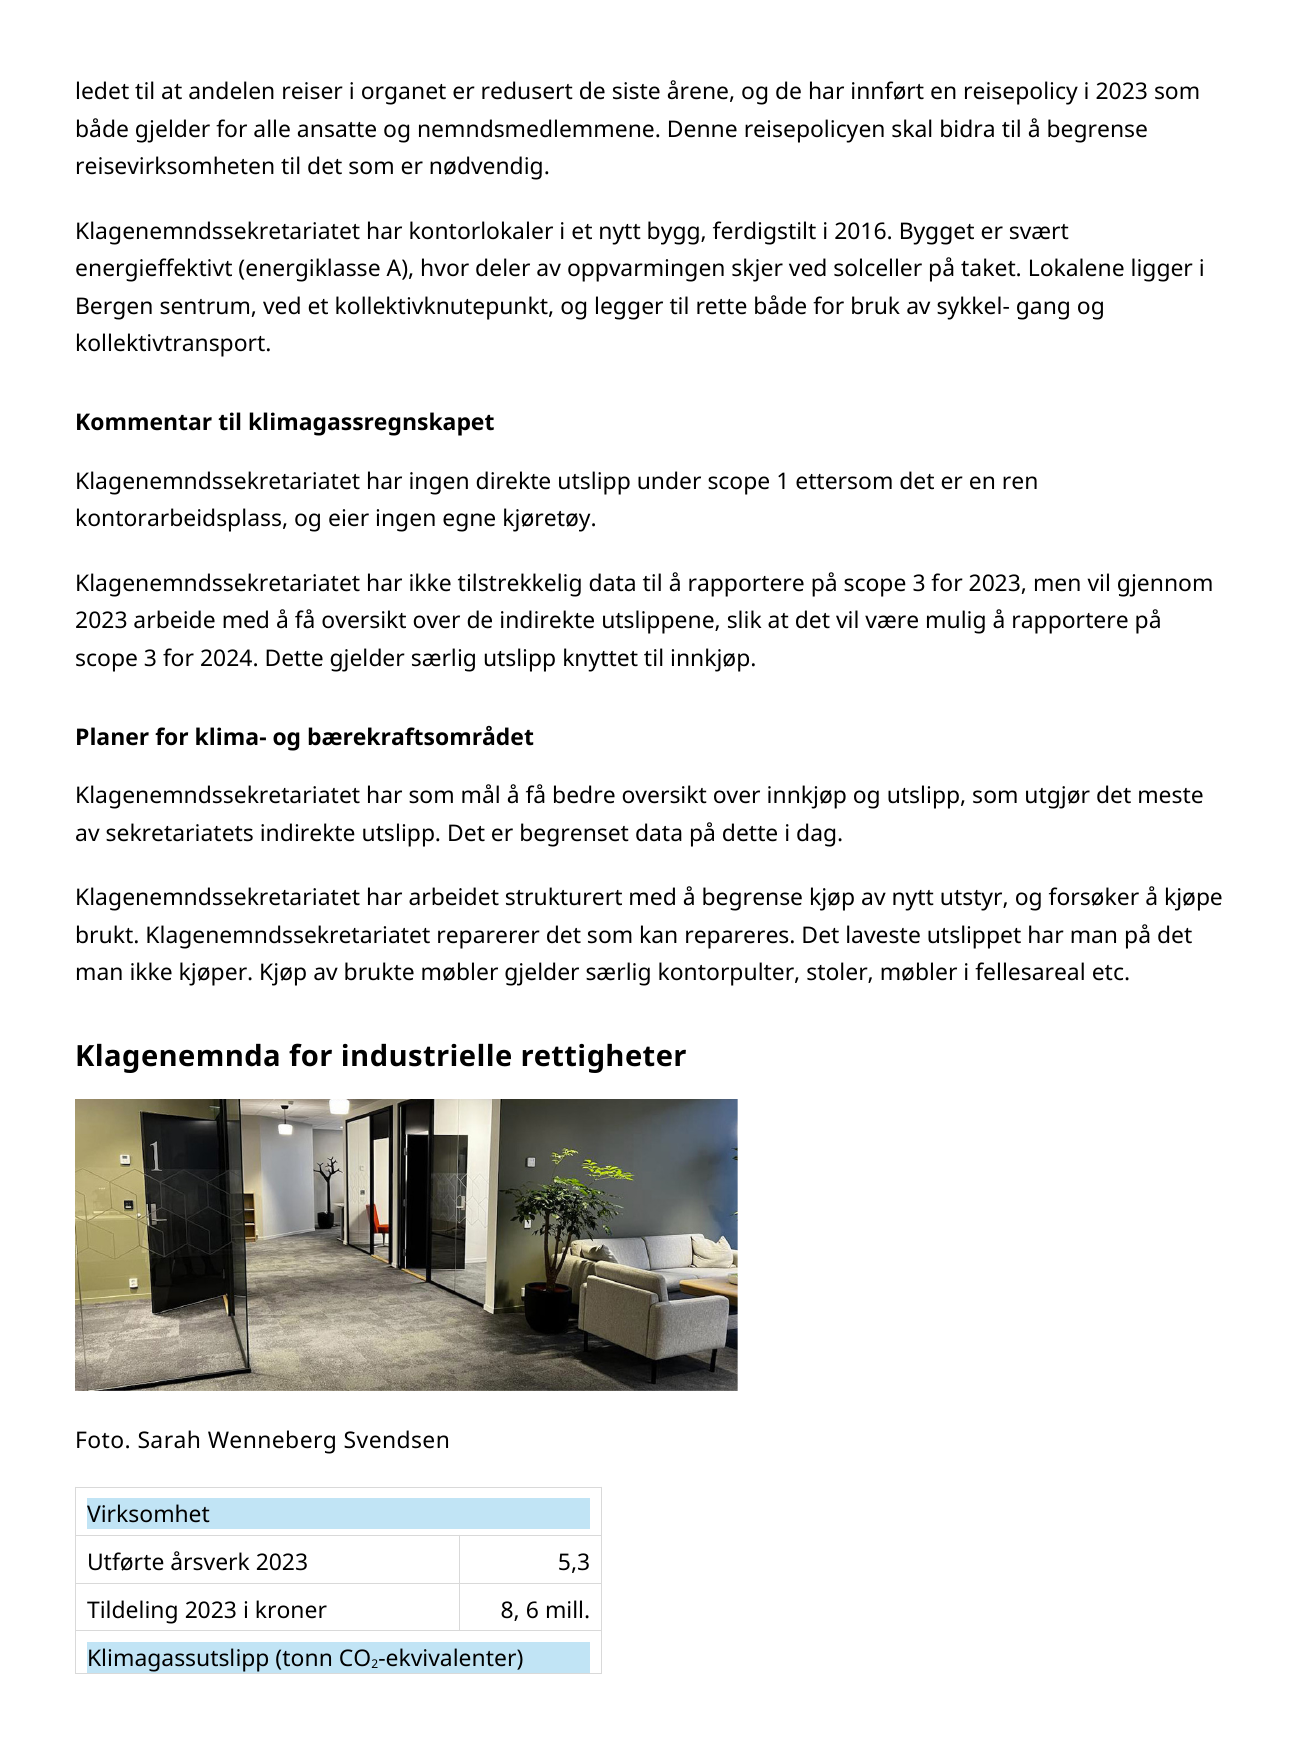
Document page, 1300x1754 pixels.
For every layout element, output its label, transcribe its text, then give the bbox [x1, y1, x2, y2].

text Klagenemndssekretariatet har arbeidet strukturert med å begrense kjøp av nytt utstyr, og forsøker å kjøpe brukt. Klagenemndssekretariatet reparerer det som kan repareres. Det laveste utslippet har man på det man ikke kjøper. Kjøp av brukte møbler gjelder særlig kontorpulter, stoler, møbler i fellesareal etc. [75, 881, 1224, 987]
table_cell 8, 6 mill. [460, 1584, 601, 1630]
text Kommentar til klimagassregnskapet [75, 406, 1224, 437]
text Klagenemndssekretariatet har ikke tilstrekkelig data til å rapportere på scope 3 for 2023, men vil gjennom 2023 arbeide med å få oversikt over de indirekte utslippene, slik at det vil være mulig å rapportere på scope 3 for 2024. Dette gjelder særlig utslipp knyttet til innkjøp. [75, 567, 1224, 673]
text Klagenemnda for industrielle rettigheter [75, 1035, 1224, 1075]
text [75, 75, 1224, 181]
text Planer for klima- og bærekraftsområdet [75, 721, 1224, 752]
table_cell 5,3 [460, 1536, 601, 1582]
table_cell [76, 1631, 601, 1673]
table_cell Utførte årsverk 2023 [76, 1536, 459, 1582]
text Klagenemndssekretariatet har ingen direkte utslipp under scope 1 ettersom det er en ren kontorarbeidsplass, og eier ingen egne kjøretøy. [75, 464, 1224, 533]
text Foto. Sarah Wenneberg Svendsen [75, 1424, 1224, 1455]
table_header Virksomhet [76, 1488, 601, 1534]
text Klagenemndssekretariatet har kontorlokaler i et nytt bygg, ferdigstilt i 2016. Bygget er svært energieffektivt (energiklasse A), hvor deler av oppvarmingen skjer ved solceller på taket. Lokalene ligger i Bergen sentrum, ved et kollektivknutepunkt, og legger til rette både for bruk av sykkel- gang og kollektivtransport. [75, 214, 1224, 358]
picture [75, 1099, 738, 1391]
text Klagenemndssekretariatet har som mål å få bedre oversikt over innkjøp og utslipp, som utgjør det meste av sekretariatets indirekte utslipp. Det er begrenset data på dette i dag. [75, 779, 1224, 848]
table_cell Tildeling 2023 i kroner [76, 1584, 459, 1630]
